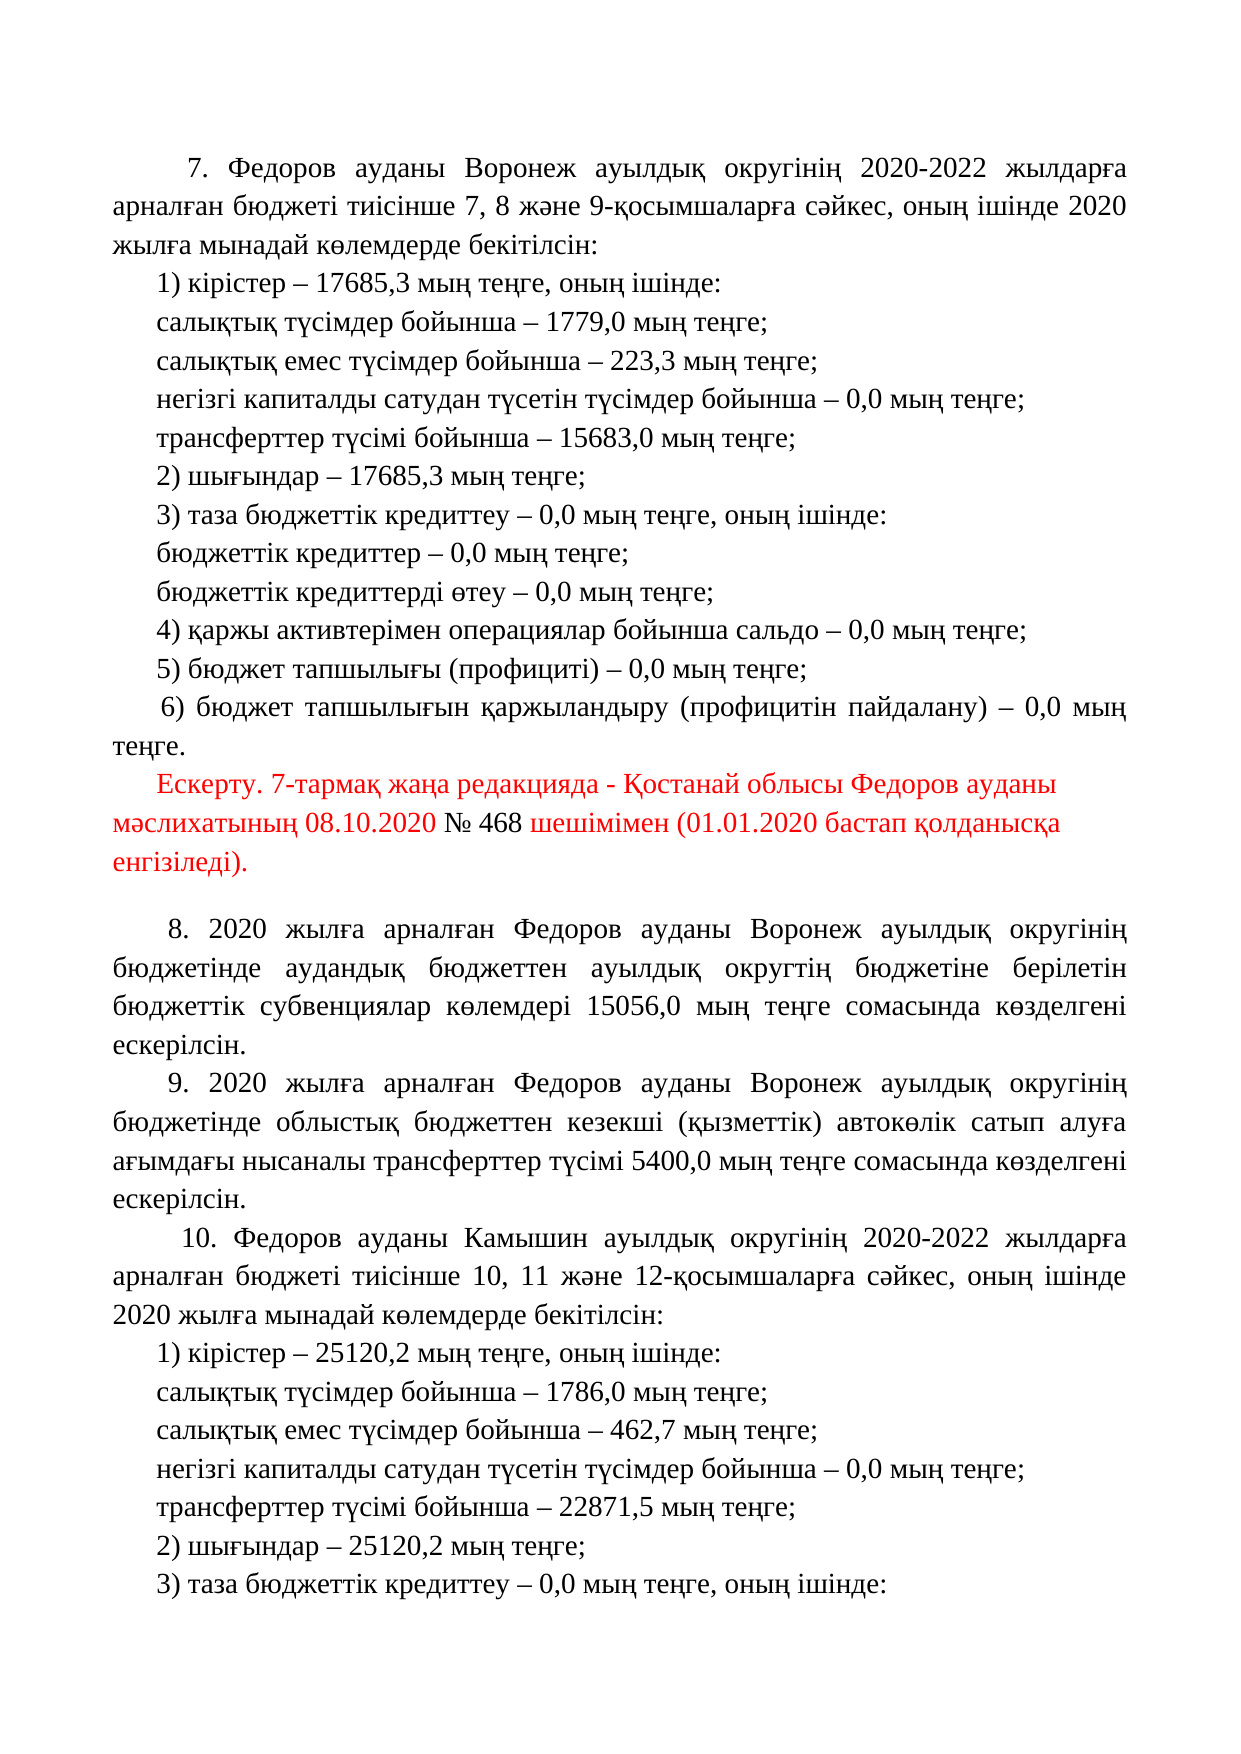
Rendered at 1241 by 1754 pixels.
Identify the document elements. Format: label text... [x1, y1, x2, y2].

text бюджеттік кредиттерді өтеу – 0,0 мың теңге; [112, 574, 1128, 607]
text 9. 2020 жылға арналған Федоров ауданы Воронеж ауылдық округінің бюджетінде облыстық бюджеттен кезекші (қызметтік) автокөлік сатып алуға ағымдағы нысаналы трансферттер түсімі 5400,0 мың теңге сомасында көзделгені ескерілсін. [112, 1066, 1128, 1215]
text трансферттер түсімі бойынша – 15683,0 мың теңге; [112, 420, 1128, 453]
text салықтық емес түсімдер бойынша – 462,7 мың теңге; [112, 1412, 1128, 1446]
text 2) шығындар – 17685,3 мың теңге; [112, 458, 1128, 492]
text 8. 2020 жылға арналған Федоров ауданы Воронеж ауылдық округінің бюджетінде аудандық бюджеттен ауылдық округтің бюджетіне берілетін бюджеттік субвенциялар көлемдері 15056,0 мың теңге сомасында көзделгені ескерілсін. [112, 911, 1128, 1061]
text салықтық түсімдер бойынша – 1779,0 мың теңге; [112, 304, 1128, 338]
text салықтық түсімдер бойынша – 1786,0 мың теңге; [112, 1374, 1128, 1407]
text 4) қаржы активтерімен операциялар бойынша сальдо – 0,0 мың теңге; [112, 612, 1128, 646]
text негізгі капиталды сатудан түсетін түсімдер бойынша – 0,0 мың теңге; [112, 1451, 1128, 1484]
text трансферттер түсімі бойынша – 22871,5 мың теңге; [112, 1489, 1128, 1523]
text 3) таза бюджеттік кредиттеу – 0,0 мың теңге, оның ішінде: [112, 1567, 1128, 1600]
text 3) таза бюджеттік кредиттеу – 0,0 мың теңге, оның ішінде: [112, 497, 1128, 530]
text 5) бюджет тапшылығы (профициті) – 0,0 мың теңге; [112, 651, 1128, 684]
text 1) кірістер – 25120,2 мың теңге, оның ішінде: [112, 1335, 1128, 1369]
text Ескерту. 7-тармақ жаңа редакцияда - Қостанай облысы Федоров ауданы мәслихатының 08.10.2020 № 468 шешімімен (01.01.2020 бастап қолданысқа енгізіледі). [112, 767, 1128, 907]
text 7. Федоров ауданы Воронеж ауылдық округінің 2020-2022 жылдарға арналған бюджеті тиісінше 7, 8 және 9-қосымшаларға сәйкес, оның ішінде 2020 жылға мынадай көлемдерде бекітілсін: [112, 150, 1128, 261]
text бюджеттік кредиттер – 0,0 мың теңге; [112, 535, 1128, 569]
text 6) бюджет тапшылығын қаржыландыру (профицитін пайдалану) – 0,0 мың теңге. [112, 689, 1128, 762]
text 2) шығындар – 25120,2 мың теңге; [112, 1528, 1128, 1562]
text 1) кірістер – 17685,3 мың теңге, оның ішінде: [112, 266, 1128, 299]
text салықтық емес түсімдер бойынша – 223,3 мың теңге; [112, 343, 1128, 376]
text 10. Федоров ауданы Камышин ауылдық округінің 2020-2022 жылдарға арналған бюджеті тиісінше 10, 11 және 12-қосымшаларға сәйкес, оның ішінде 2020 жылға мынадай көлемдерде бекітілсін: [112, 1220, 1128, 1330]
text негізгі капиталды сатудан түсетін түсімдер бойынша – 0,0 мың теңге; [112, 381, 1128, 415]
